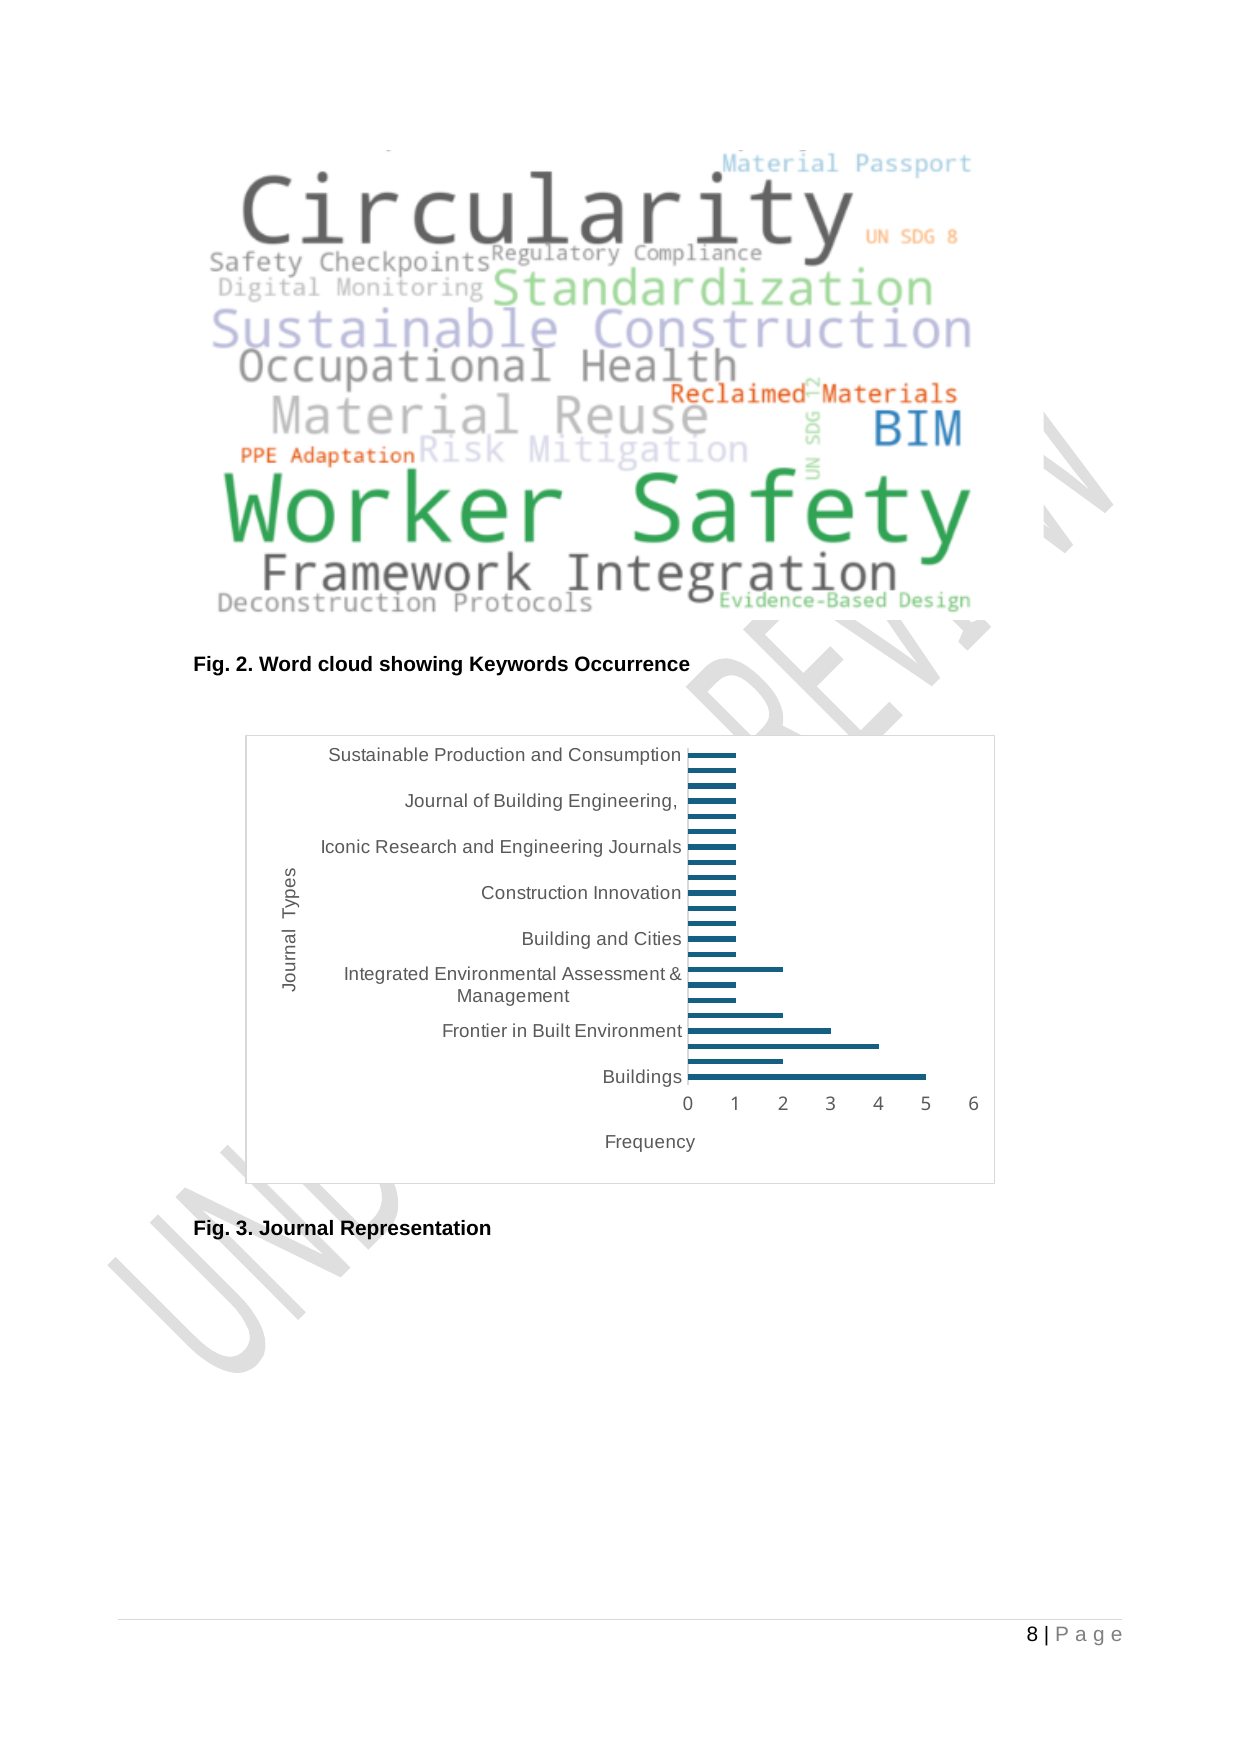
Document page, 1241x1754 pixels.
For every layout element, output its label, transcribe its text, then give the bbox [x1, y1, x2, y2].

text Fig. 3. Journal Representation [193, 1216, 1047, 1240]
picture [196, 150, 1044, 620]
text Fig. 2. Word cloud showing Keywords Occurrence [193, 651, 1047, 675]
